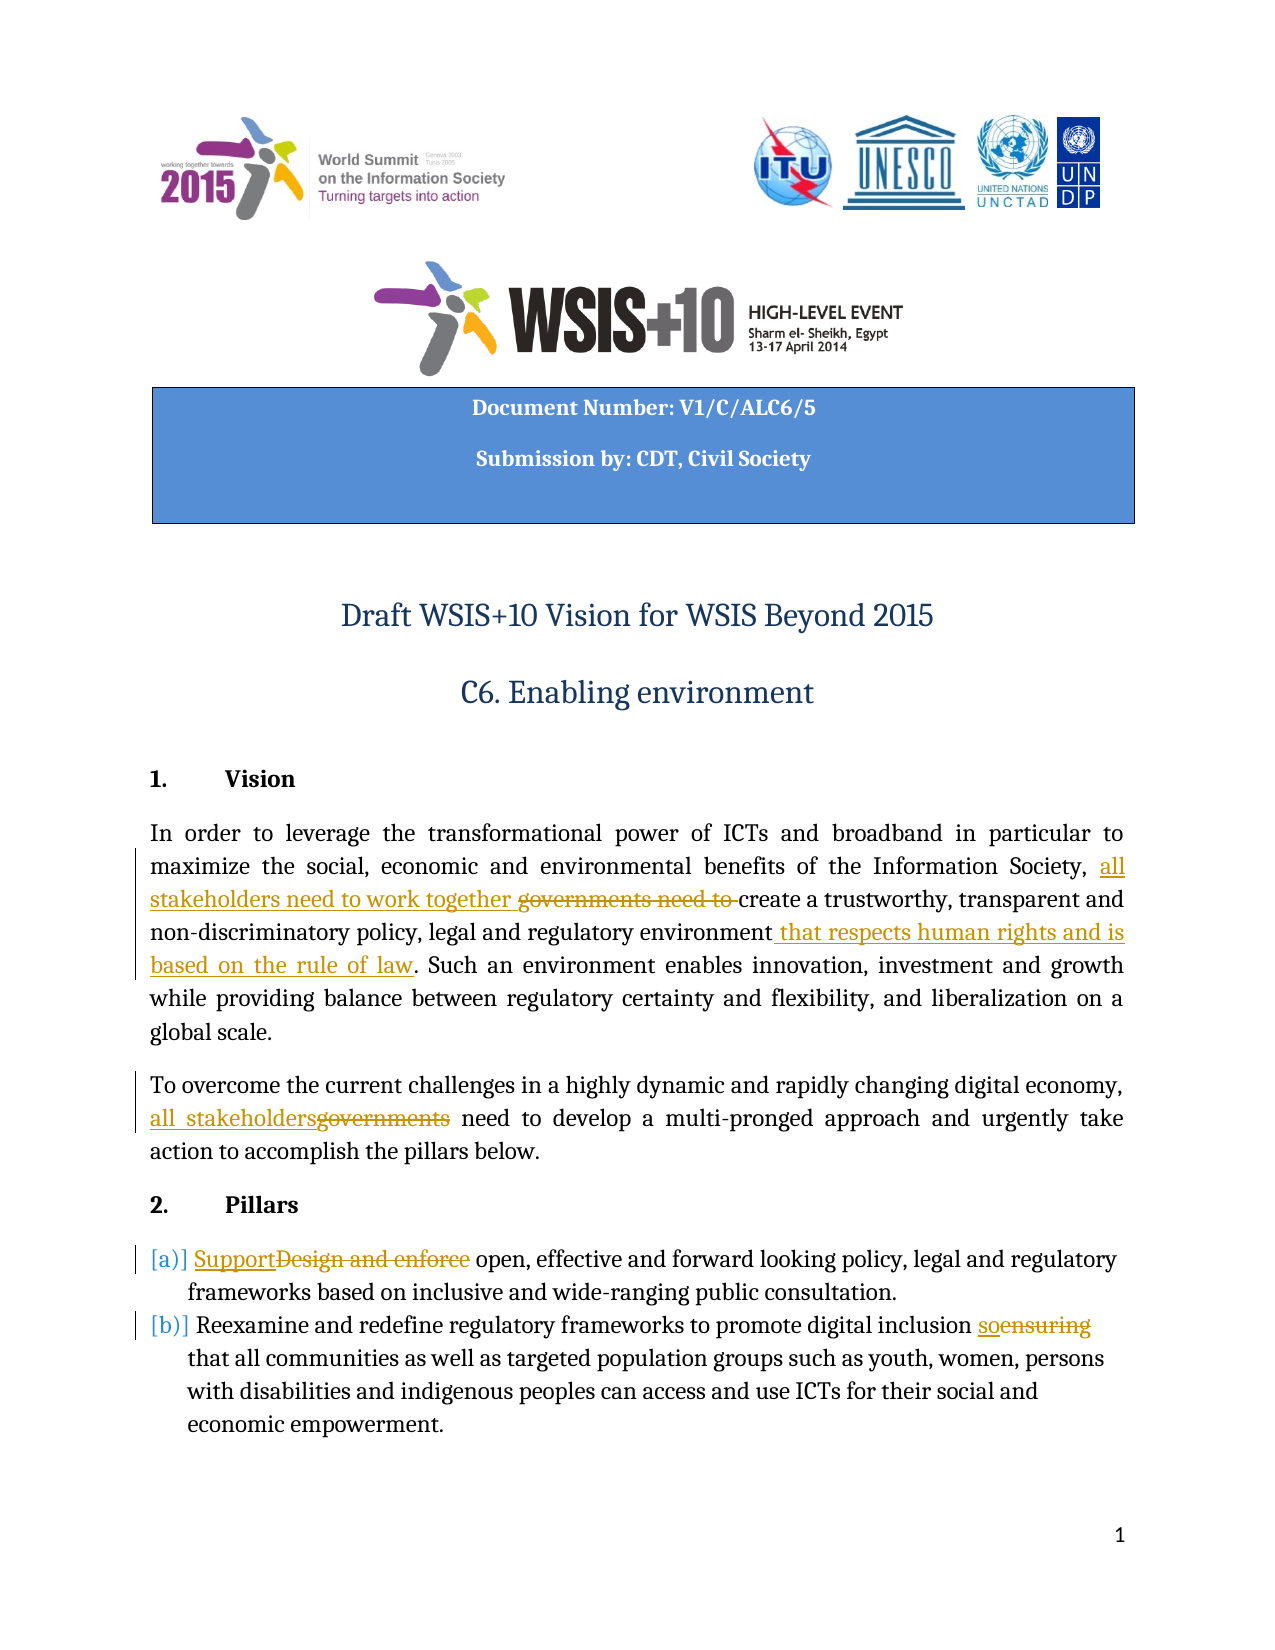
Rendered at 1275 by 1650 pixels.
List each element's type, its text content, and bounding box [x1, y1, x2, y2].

list Reexamine and redefine regulatory frameworks to promote digital inclusion that all communities as well as targeted population groups such as youth, women, persons with disabilities and indigenous peoples can access and use ICTs for their social and economic empowerment. [150, 1311, 1125, 1439]
text Draft WSIS+10 Vision for WSIS Beyond 2015 [150, 597, 1125, 635]
picture [976, 115, 1048, 207]
picture [366, 255, 916, 381]
picture [1057, 117, 1100, 208]
text In order to leverage the transformational power of ICTs and broadband in particular to maximize the social, economic and environmental benefits of the Information Society, create a trustworthy, transparent and non-discriminatory policy, legal and regulatory environment. Such an environment enables innovation, investment and growth while providing balance between regulatory certainty and flexibility, and liberalization on a global scale. [150, 819, 1125, 1046]
list open, effective and forward looking policy, legal and regulatory frameworks based on inclusive and wide-ranging public consultation. [150, 1245, 1125, 1307]
text 2. Pillars [150, 1191, 1125, 1220]
picture [843, 115, 965, 210]
text 1. Vision [150, 765, 1125, 794]
text To overcome the current challenges in a highly dynamic and rapidly changing digital economy, need to develop a multi-pronged approach and urgently take action to accomplish the pillars below. [150, 1071, 1125, 1166]
picture [161, 117, 505, 220]
text C6. Enabling environment [150, 673, 1125, 712]
picture [754, 117, 833, 208]
